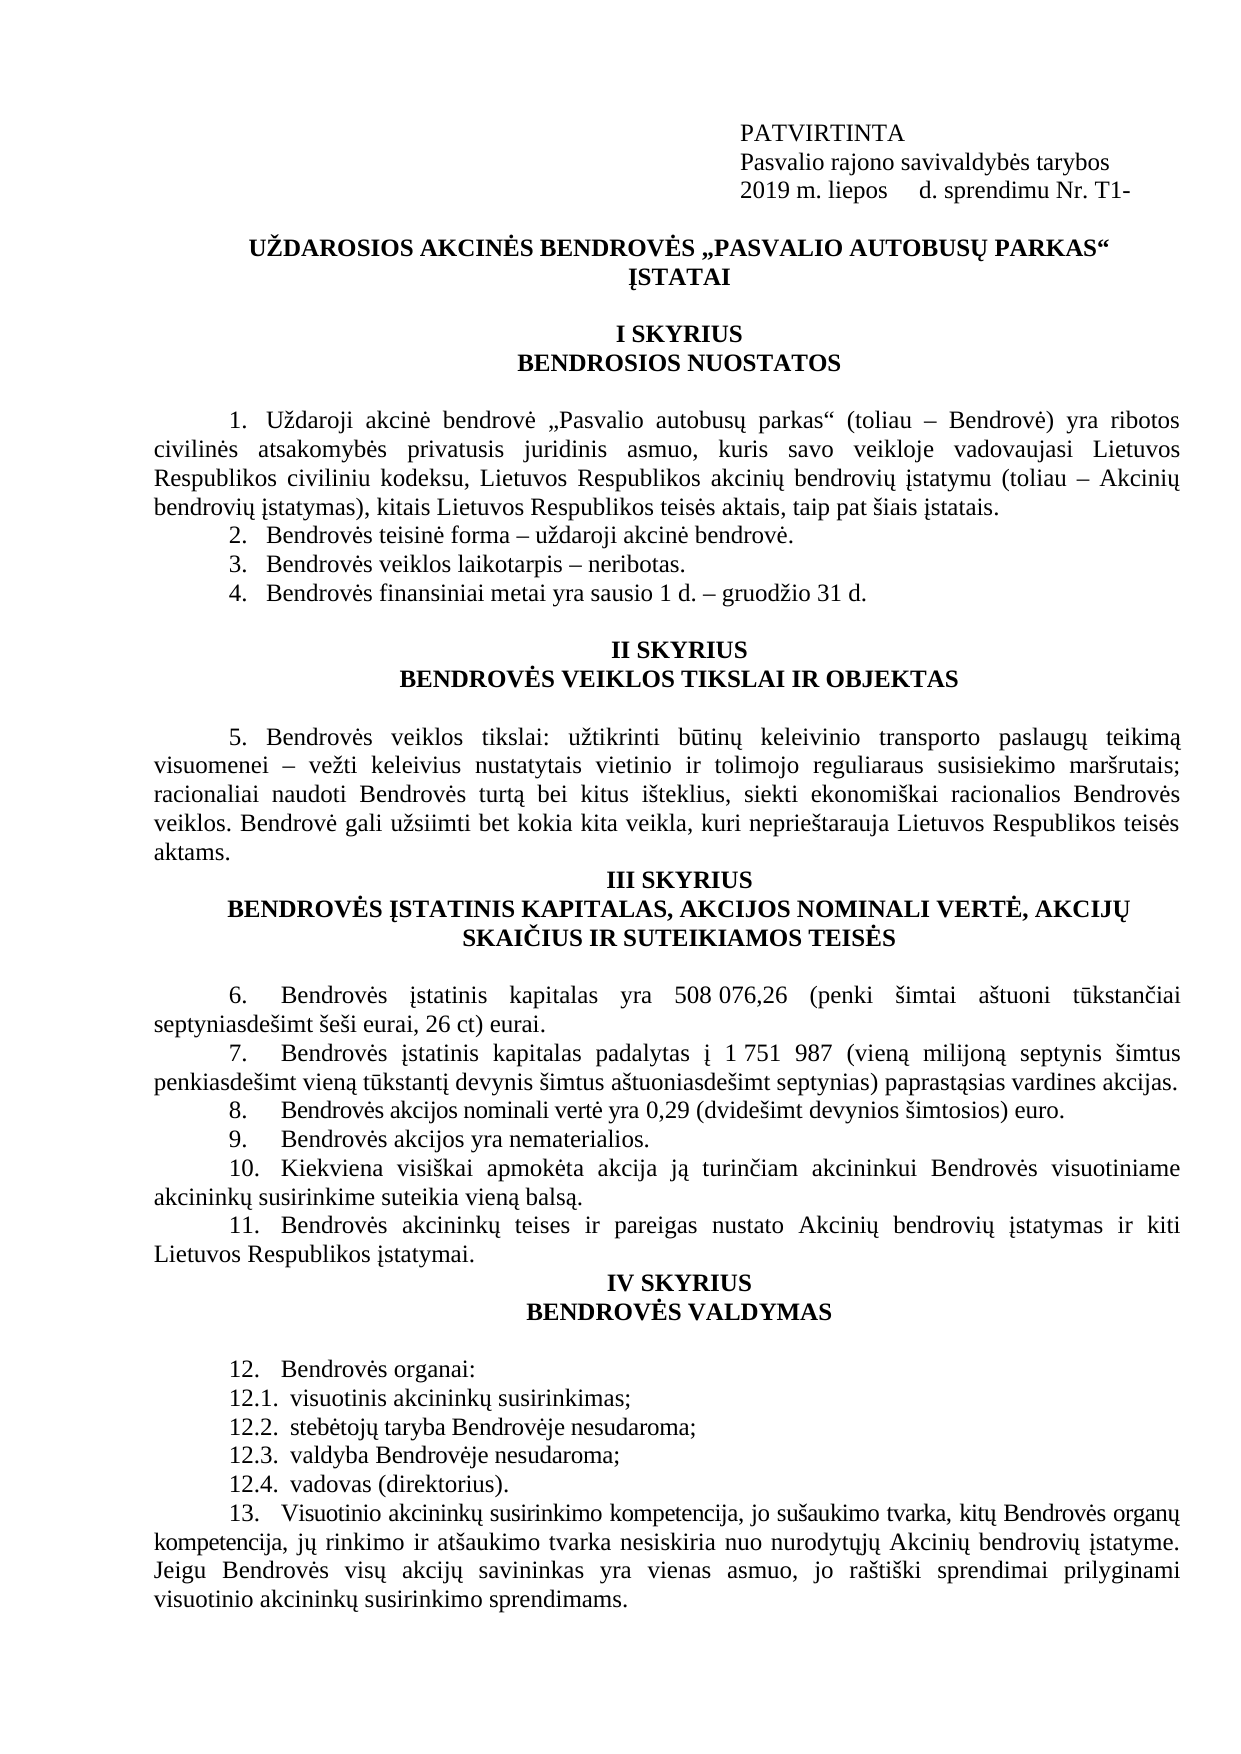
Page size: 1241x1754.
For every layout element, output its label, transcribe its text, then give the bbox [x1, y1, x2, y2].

list Bendrovės veiklos tikslai: užtikrinti būtinų keleivinio transporto paslaugų teikimą visuomenei – vežti keleivius nustatytais vietinio ir tolimojo reguliaraus susisiekimo maršrutais; racionaliai naudoti Bendrovės turtą bei kitus išteklius, siekti ekonomiškai racionalios Bendrovės veiklos. Bendrovė gali užsiimti bet kokia kita veikla, kuri neprieštarauja Lietuvos Respublikos teisės aktams. [153, 722, 1181, 801]
text Bendrosios nuostatos [171, 348, 1187, 377]
text Pasvalio rajono savivaldybės tarybos [177, 147, 1181, 176]
text IV SKYRIUS [177, 1268, 1181, 1297]
list Bendrovės finansiniai metai yra sausio 1 d. – gruodžio 31 d. [153, 578, 1181, 607]
list Bendrovės akcininkų teises ir pareigas nustato Akcinių bendrovių įstatymas ir kiti Lietuvos Respublikos įstatymai. [153, 1211, 1181, 1268]
list Bendrovės akcijos nominali vertė yra 0,29 (dvidešimt devynios šimtosios) euro. [153, 1096, 1181, 1124]
text ĮSTATAI [177, 262, 1181, 291]
list Bendrovės teisinė forma – uždaroji akcinė bendrovė. [153, 521, 1181, 549]
list Visuotinio akcininkų susirinkimo kompetencija, jo sušaukimo tvarka, kitų Bendrovės organų kompetencija, jų rinkimo ir atšaukimo tvarka nesiskiria nuo nurodytųjų Akcinių bendrovių įstatyme. Jeigu Bendrovės visų akcijų savininkas yra vienas asmuo, jo raštiški sprendimai prilyginami visuotinio akcininkų susirinkimo sprendimams. [153, 1498, 1181, 1613]
text PATVIRTINTA [627, 118, 1181, 147]
list stebėtojų taryba Bendrovėje nesudaroma; [153, 1412, 1181, 1441]
text Bendrovės įstatinis kapitalas, akcijos nominali vertė, akcijų skaičius ir suteikiamos teisės [177, 894, 1181, 952]
list valdyba Bendrovėje nesudaroma; [153, 1441, 1181, 1469]
text 2019 m. liepos d. sprendimu Nr. T1- [177, 176, 1181, 204]
list Bendrovės veiklos tikslai: užtikrinti būtinų keleivinio transporto paslaugų teikimą visuomenei – vežti keleivius nustatytais vietinio ir tolimojo reguliaraus susisiekimo maršrutais; racionaliai naudoti Bendrovės turtą bei kitus išteklius, siekti ekonomiškai racionalios Bendrovės veiklos. Bendrovė gali užsiimti bet kokia kita veikla, kuri neprieštarauja Lietuvos Respublikos teisės aktams. [153, 808, 1181, 866]
list Kiekviena visiškai apmokėta akcija ją turinčiam akcininkui Bendrovės visuotiniame akcininkų susirinkime suteikia vieną balsą. [153, 1153, 1181, 1211]
list visuotinis akcininkų susirinkimas; [153, 1383, 1181, 1412]
list vadovas (direktorius). [153, 1469, 1181, 1498]
list Uždaroji akcinė bendrovė „Pasvalio autobusų parkas“ (toliau – Bendrovė) yra ribotos civilinės atsakomybės privatusis juridinis asmuo, kuris savo veikloje vadovaujasi Lietuvos Respublikos civiliniu kodeksu, Lietuvos Respublikos akcinių bendrovių įstatymu (toliau – Akcinių bendrovių įstatymas), kitais Lietuvos Respublikos teisės aktais, taip pat šiais įstatais. [153, 406, 1181, 521]
text BENDROVĖS VALDYMAS [177, 1297, 1181, 1326]
text III SKYRIUS [177, 866, 1181, 894]
text BENDROVĖS VEIKLOS TIKSLAI IR OBJEKTAS [177, 664, 1181, 693]
text II SKYRIUS [177, 636, 1181, 664]
list Bendrovės įstatinis kapitalas yra 508 076,26 (penki šimtai aštuoni tūkstančiai septyniasdešimt šeši eurai, 26 ct) eurai. [153, 981, 1181, 1038]
list Bendrovės akcijos yra nematerialios. [153, 1124, 1181, 1153]
text I SKYRIUS [177, 319, 1181, 348]
list Bendrovės organai: [153, 1354, 1181, 1383]
list Bendrovės įstatinis kapitalas padalytas į 1 751 987 (vieną milijoną septynis šimtus penkiasdešimt vieną tūkstantį devynis šimtus aštuoniasdešimt septynias) paprastąsias vardines akcijas. [153, 1038, 1181, 1096]
list Bendrovės veiklos laikotarpis – neribotas. [153, 549, 1181, 578]
text UŽDAROSIOS AKCINĖS BENDROVĖS „PASVALIO AUTOBUSŲ PARKAS“ [177, 233, 1181, 262]
